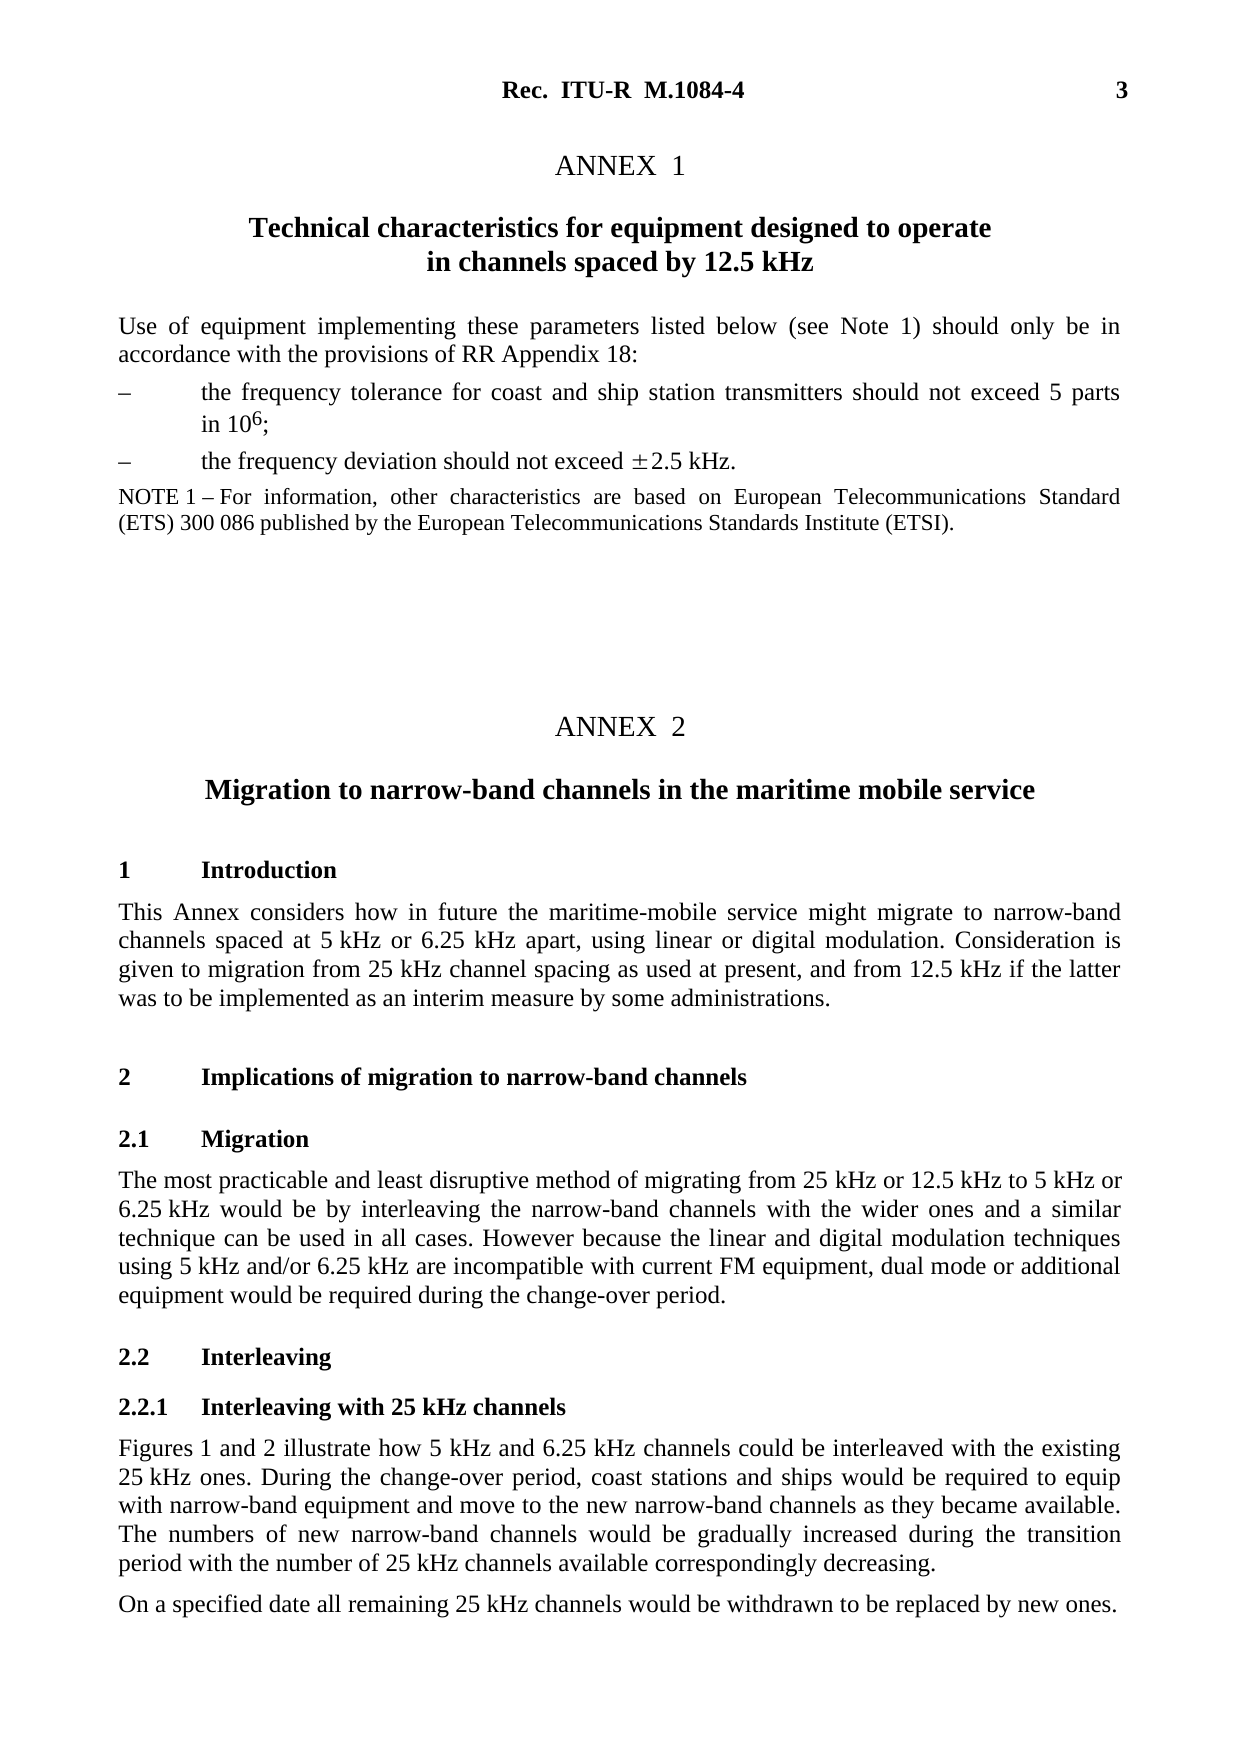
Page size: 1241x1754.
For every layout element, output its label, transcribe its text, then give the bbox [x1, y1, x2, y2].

text ANNEX 1 [118, 148, 1122, 181]
title Migration to narrow-band channels in the maritime mobile service [118, 772, 1122, 806]
text The most practicable and least disruptive method of migrating from 25 kHz or 12.5 kHz to 5 kHz or 6.25 kHz would be by interleaving the narrow-band channels with the wider ones and a similar technique can be used in all cases. However because the linear and digital modulation techniques using 5 kHz and/or 6.25 kHz are incompatible with current FM equipment, dual mode or additional equipment would be required during the change-over period. [118, 1165, 1122, 1309]
subtitle 2 Implications of migration to narrow-band channels [118, 1062, 1122, 1091]
title Technical characteristics for equipment designed to operate in channels spaced by 12.5 kHz [118, 210, 1122, 277]
text – the frequency tolerance for coast and ship station transmitters should not exceed 5 parts in 106; [118, 377, 1122, 437]
subtitle 2.2.1 Interleaving with 25 kHz channels [118, 1392, 1122, 1421]
text ANNEX 2 [118, 709, 1122, 743]
subtitle 1 Introduction [118, 856, 1122, 884]
text Figures 1 and 2 illustrate how 5 kHz and 6.25 kHz channels could be interleaved with the existing 25 kHz ones. During the change-over period, coast stations and ships would be required to equip with narrow-band equipment and move to the new narrow-band channels as they became available. The numbers of new narrow-band channels would be gradually increased during the transition period with the number of 25 kHz channels available correspondingly decreasing. [118, 1433, 1122, 1577]
title Use of equipment implementing these parameters listed below (see Note 1) should only be in accordance with the provisions of RR Appendix 18: [118, 311, 1122, 368]
subtitle 2.2 Interleaving [118, 1342, 1122, 1371]
text – the frequency deviation should not exceed  2.5 kHz. [118, 446, 1122, 474]
text This Annex considers how in future the maritime-mobile service might migrate to narrow-band channels spaced at 5 kHz or 6.25 kHz apart, using linear or digital modulation. Consideration is given to migration from 25 kHz channel spacing as used at present, and from 12.5 kHz if the latter was to be implemented as an interim measure by some administrations. [118, 897, 1122, 1012]
text NOTE 1 – For information, other characteristics are based on European Telecommunications Standard (ETS) 300 086 published by the European Telecommunications Standards Institute (ETSI). [118, 483, 1122, 536]
text On a specified date all remaining 25 kHz channels would be withdrawn to be replaced by new ones. [118, 1589, 1122, 1618]
subtitle 2.1 Migration [118, 1124, 1122, 1153]
